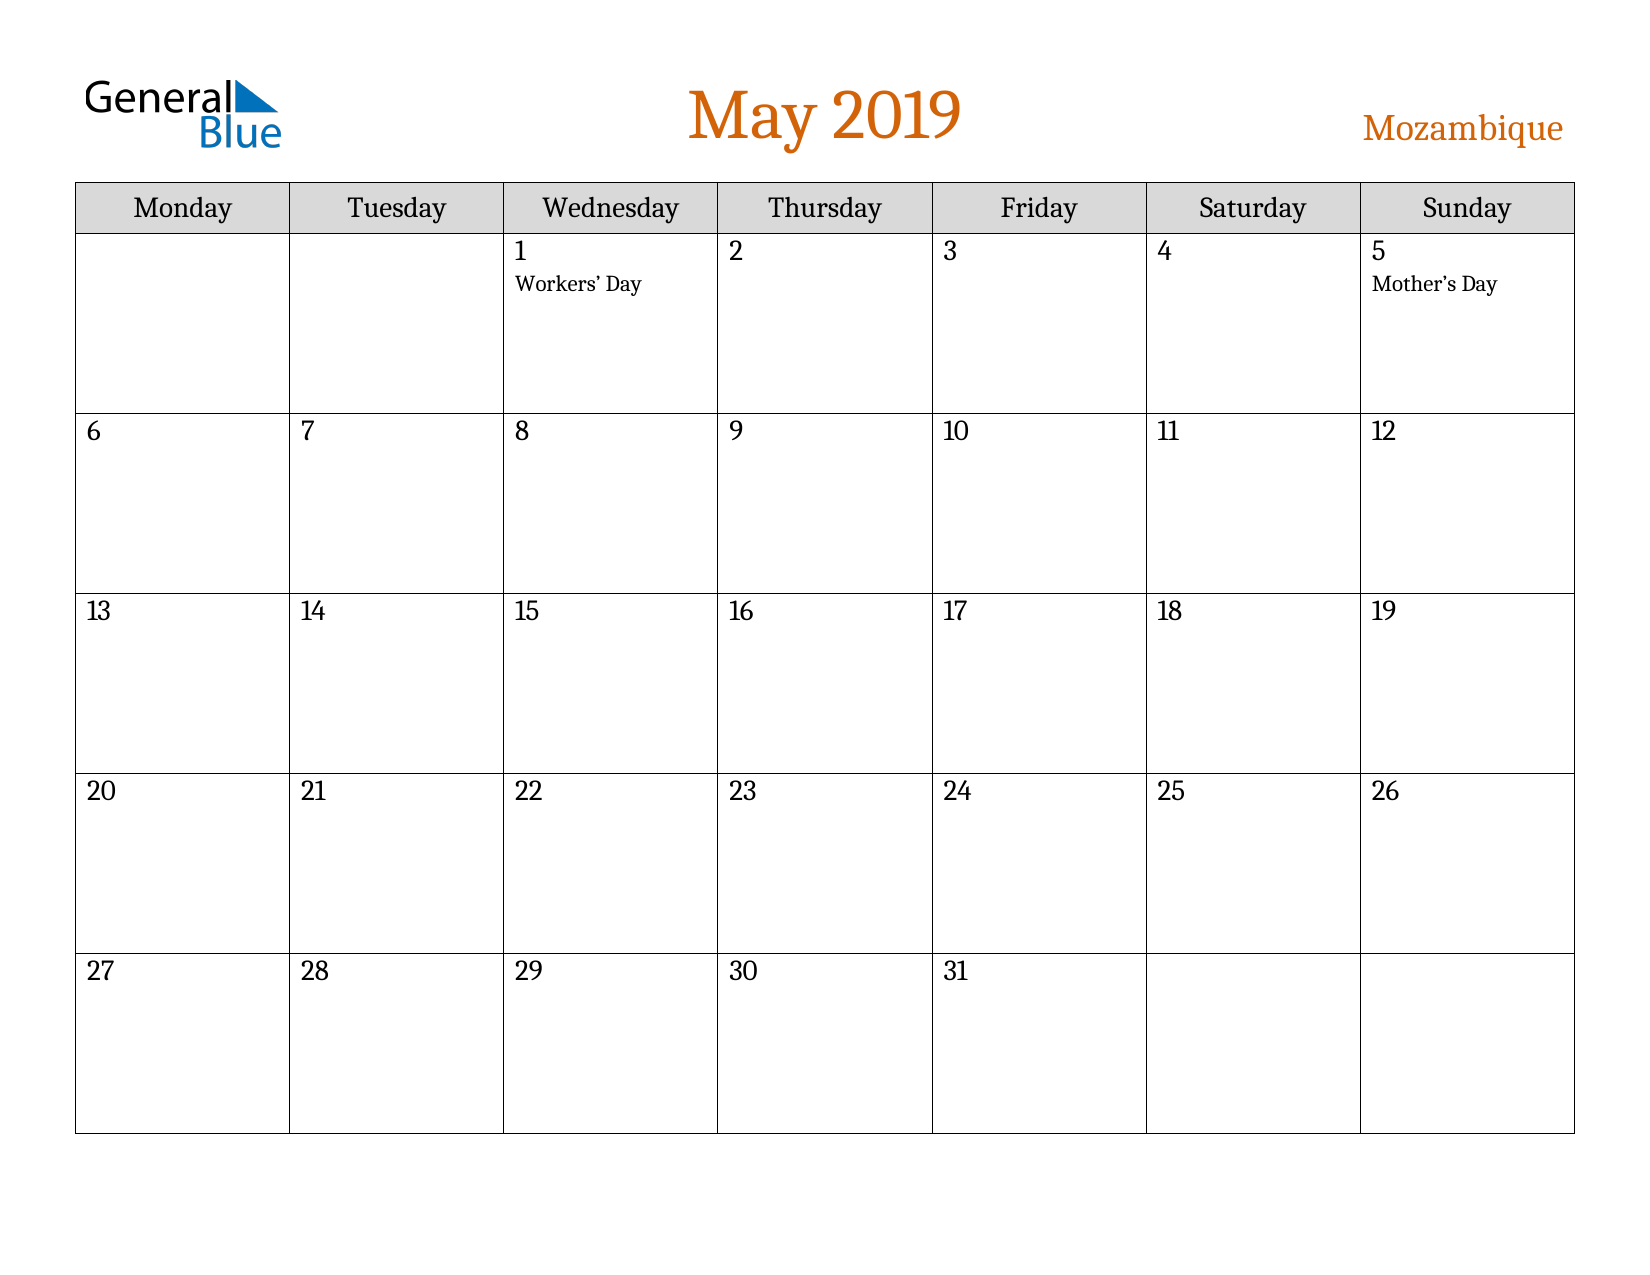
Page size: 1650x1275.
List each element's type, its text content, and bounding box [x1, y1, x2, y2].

table_cell [1361, 810, 1574, 953]
table_cell [76, 990, 289, 1133]
table_cell [718, 450, 932, 593]
table_cell 20 [76, 774, 289, 810]
table_header May 2019 [504, 75, 1146, 182]
table_cell Mother’s Day [1361, 270, 1574, 413]
table_cell [290, 810, 503, 953]
table_cell 1 [504, 234, 717, 270]
table_cell 13 [76, 594, 289, 630]
table_cell 29 [504, 954, 717, 990]
table_cell 27 [76, 954, 289, 990]
table_cell 17 [933, 594, 1146, 630]
table_cell 22 [504, 774, 717, 810]
table_cell [76, 270, 289, 413]
table_cell 10 [933, 414, 1146, 450]
table_cell [290, 990, 503, 1133]
table_cell [1361, 630, 1574, 773]
table_cell 12 [1361, 414, 1574, 450]
table_cell [290, 630, 503, 773]
table_cell 11 [1147, 414, 1360, 450]
table_cell 6 [76, 414, 289, 450]
table_cell 18 [1147, 594, 1360, 630]
table_cell [76, 234, 289, 270]
picture [86, 80, 281, 148]
table_cell 19 [1361, 594, 1574, 630]
table_cell [933, 450, 1146, 593]
table_cell 31 [933, 954, 1146, 990]
table_cell [504, 630, 717, 773]
table_cell [718, 810, 932, 953]
table_cell [933, 990, 1146, 1133]
table_cell [718, 630, 932, 773]
table_cell [933, 810, 1146, 953]
table_cell [76, 450, 289, 593]
table_cell 25 [1147, 774, 1360, 810]
table_cell 8 [504, 414, 717, 450]
table_cell Monday [76, 183, 289, 233]
table_cell [933, 630, 1146, 773]
table_cell [933, 270, 1146, 413]
table_cell [1147, 990, 1360, 1133]
table_cell [76, 810, 289, 953]
table_cell 4 [1147, 234, 1360, 270]
table_cell Saturday [1147, 183, 1360, 233]
table_cell 14 [290, 594, 503, 630]
table_cell [290, 270, 503, 413]
table_cell Friday [933, 183, 1146, 233]
table_cell 7 [290, 414, 503, 450]
table_cell 2 [718, 234, 932, 270]
table_header Mozambique [1146, 75, 1574, 182]
table_cell 9 [718, 414, 932, 450]
table_cell 30 [718, 954, 932, 990]
table_cell 16 [718, 594, 932, 630]
table_cell [718, 270, 932, 413]
table_cell 5 [1361, 234, 1574, 270]
table_cell [1147, 954, 1360, 990]
table_cell [1147, 630, 1360, 773]
table_cell Tuesday [290, 183, 503, 233]
table_cell 3 [933, 234, 1146, 270]
table_cell [718, 990, 932, 1133]
table_cell 26 [1361, 774, 1574, 810]
table_cell 21 [290, 774, 503, 810]
table_cell [1361, 450, 1574, 593]
table_cell [504, 810, 717, 953]
table_cell Thursday [718, 183, 932, 233]
table_cell Wednesday [504, 183, 717, 233]
table_cell Workers’ Day [504, 270, 717, 413]
table_cell [504, 990, 717, 1133]
table_cell [1147, 270, 1360, 413]
table_cell [290, 234, 503, 270]
table_cell 23 [718, 774, 932, 810]
table_cell 15 [504, 594, 717, 630]
table_cell 28 [290, 954, 503, 990]
table_cell [1361, 954, 1574, 990]
table_cell 24 [933, 774, 1146, 810]
table_cell [1361, 990, 1574, 1133]
table_cell [1147, 450, 1360, 593]
table_cell Sunday [1361, 183, 1574, 233]
table_cell [1147, 810, 1360, 953]
table_header [76, 75, 503, 182]
table_cell [504, 450, 717, 593]
table_cell [290, 450, 503, 593]
table_cell [76, 630, 289, 773]
